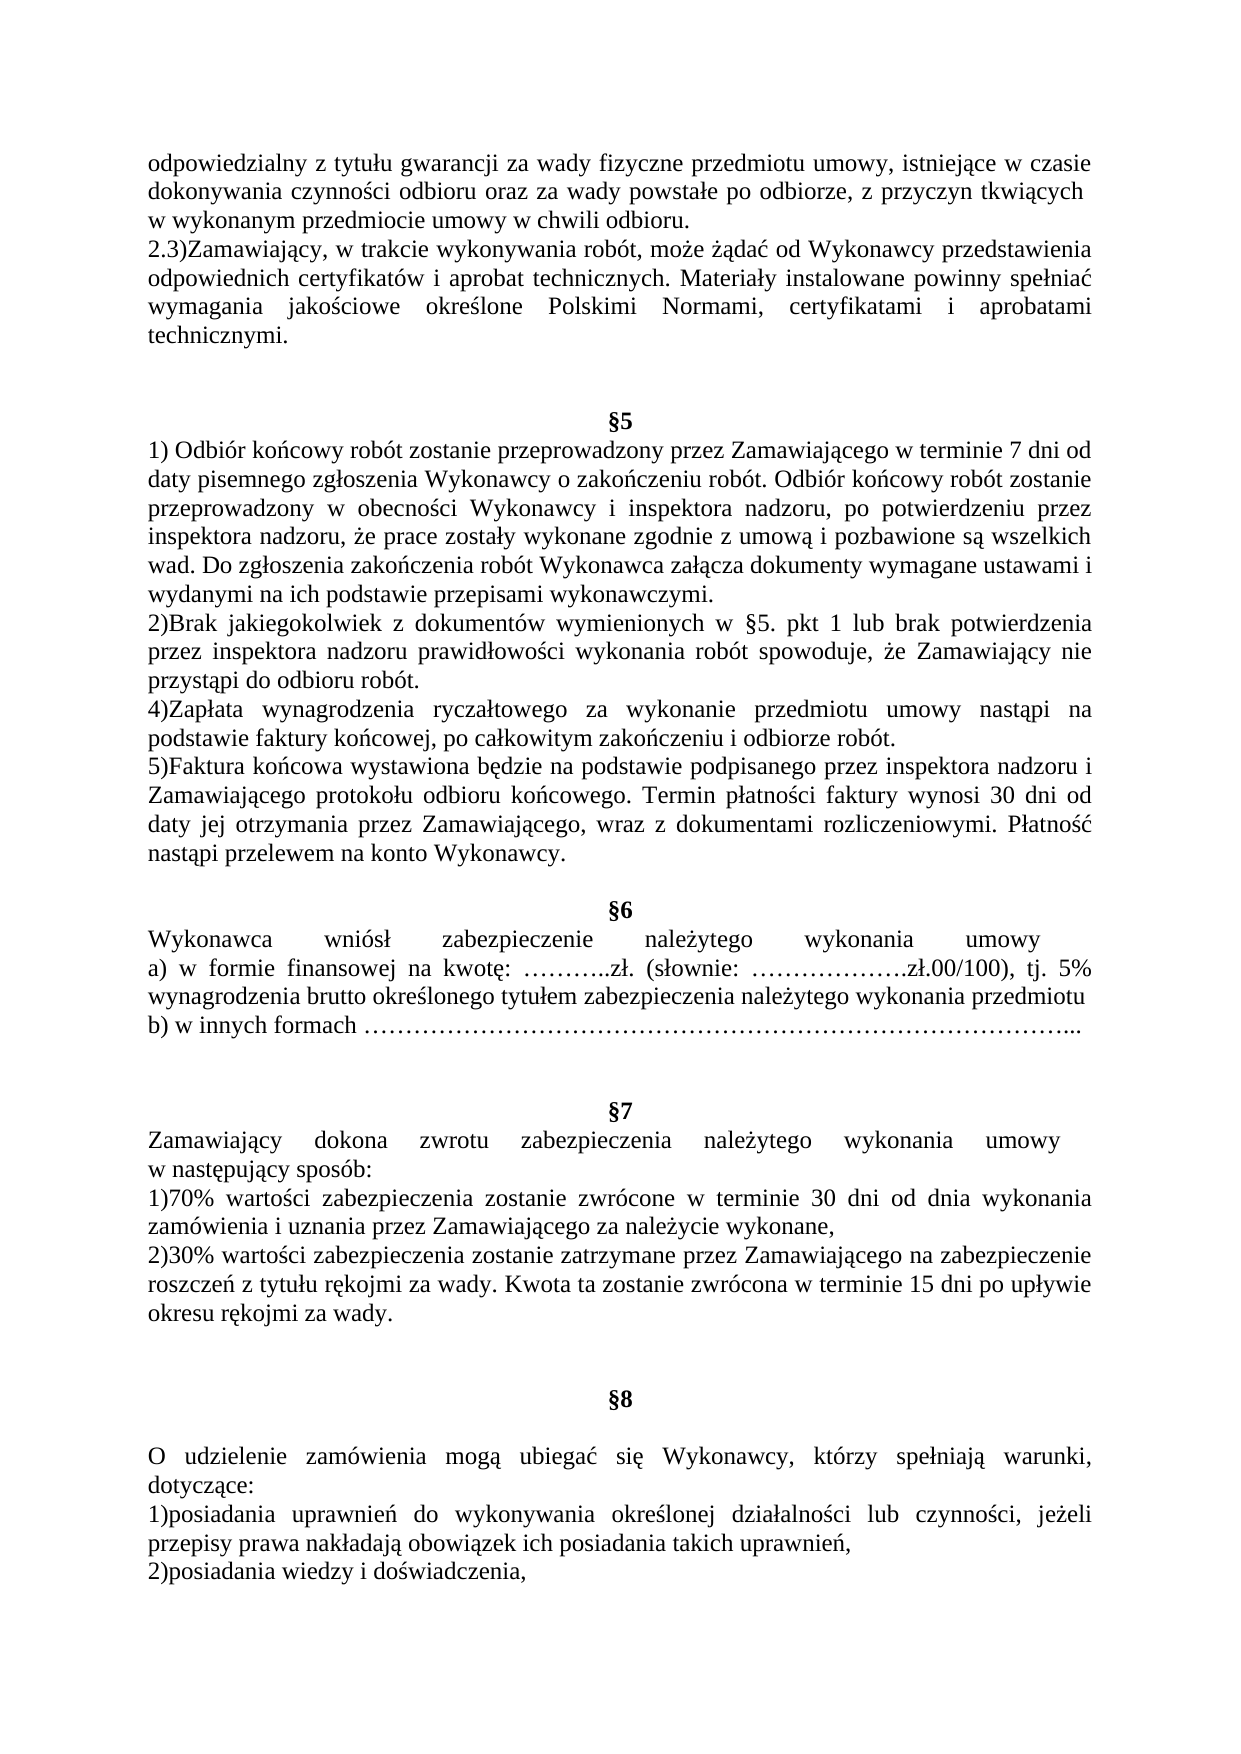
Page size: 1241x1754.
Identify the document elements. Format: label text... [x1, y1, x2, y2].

text 5)Faktura końcowa wystawiona będzie na podstawie podpisanego przez inspektora nadzoru i Zamawiającego protokołu odbioru końcowego. Termin płatności faktury wynosi 30 dni od daty jej otrzymania przez Zamawiającego, wraz z dokumentami rozliczeniowymi. Płatność nastąpi przelewem na konto Wykonawcy. [148, 751, 1093, 866]
text Wykonawca wniósł zabezpieczenie należytego wykonania umowy a) w formie finansowej na kwotę: ………..zł. (słownie: ……………….zł.00/100), tj. 5% wynagrodzenia brutto określonego tytułem zabezpieczenia należytego wykonania przedmiotu [148, 924, 1093, 1010]
text O udzielenie zamówienia mogą ubiegać się Wykonawcy, którzy spełniają warunki, dotyczące: [148, 1441, 1093, 1499]
text 2.3)Zamawiający, w trakcie wykonywania robót, może żądać od Wykonawcy przedstawienia odpowiednich certyfikatów i aprobat technicznych. Materiały instalowane powinny spełniać wymagania jakościowe określone Polskimi Normami, certyfikatami i aprobatami technicznymi. [148, 234, 1093, 349]
text 2)30% wartości zabezpieczenia zostanie zatrzymane przez Zamawiającego na zabezpieczenie roszczeń z tytułu rękojmi za wady. Kwota ta zostanie zwrócona w terminie 15 dni po upływie okresu rękojmi za wady. [148, 1240, 1093, 1326]
text §5 [148, 406, 1093, 435]
text b) w innych formach …………………………………………………………………………... [148, 1010, 1093, 1039]
text 2)posiadania wiedzy i doświadczenia, [148, 1556, 1093, 1585]
text Zamawiający dokona zwrotu zabezpieczenia należytego wykonania umowy w następujący sposób: [148, 1125, 1093, 1183]
text §8 [148, 1384, 1093, 1413]
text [148, 148, 1093, 234]
text 2)Brak jakiegokolwiek z dokumentów wymienionych w §5. pkt 1 lub brak potwierdzenia przez inspektora nadzoru prawidłowości wykonania robót spowoduje, że Zamawiający nie przystąpi do odbioru robót. [148, 608, 1093, 694]
text 1) Odbiór końcowy robót zostanie przeprowadzony przez Zamawiającego w terminie 7 dni od daty pisemnego zgłoszenia Wykonawcy o zakończeniu robót. Odbiór końcowy robót zostanie przeprowadzony w obecności Wykonawcy i inspektora nadzoru, po potwierdzeniu przez inspektora nadzoru, że prace zostały wykonane zgodnie z umową i pozbawione są wszelkich wad. Do zgłoszenia zakończenia robót Wykonawca załącza dokumenty wymagane ustawami i wydanymi na ich podstawie przepisami wykonawczymi. [148, 435, 1093, 608]
text §7 [148, 1096, 1093, 1125]
text §6 [148, 895, 1093, 924]
text 1)posiadania uprawnień do wykonywania określonej działalności lub czynności, jeżeli przepisy prawa nakładają obowiązek ich posiadania takich uprawnień, [148, 1499, 1093, 1556]
text 4)Zapłata wynagrodzenia ryczałtowego za wykonanie przedmiotu umowy nastąpi na podstawie faktury końcowej, po całkowitym zakończeniu i odbiorze robót. [148, 694, 1093, 751]
text 1)70% wartości zabezpieczenia zostanie zwrócone w terminie 30 dni od dnia wykonania zamówienia i uznania przez Zamawiającego za należycie wykonane, [148, 1183, 1093, 1240]
